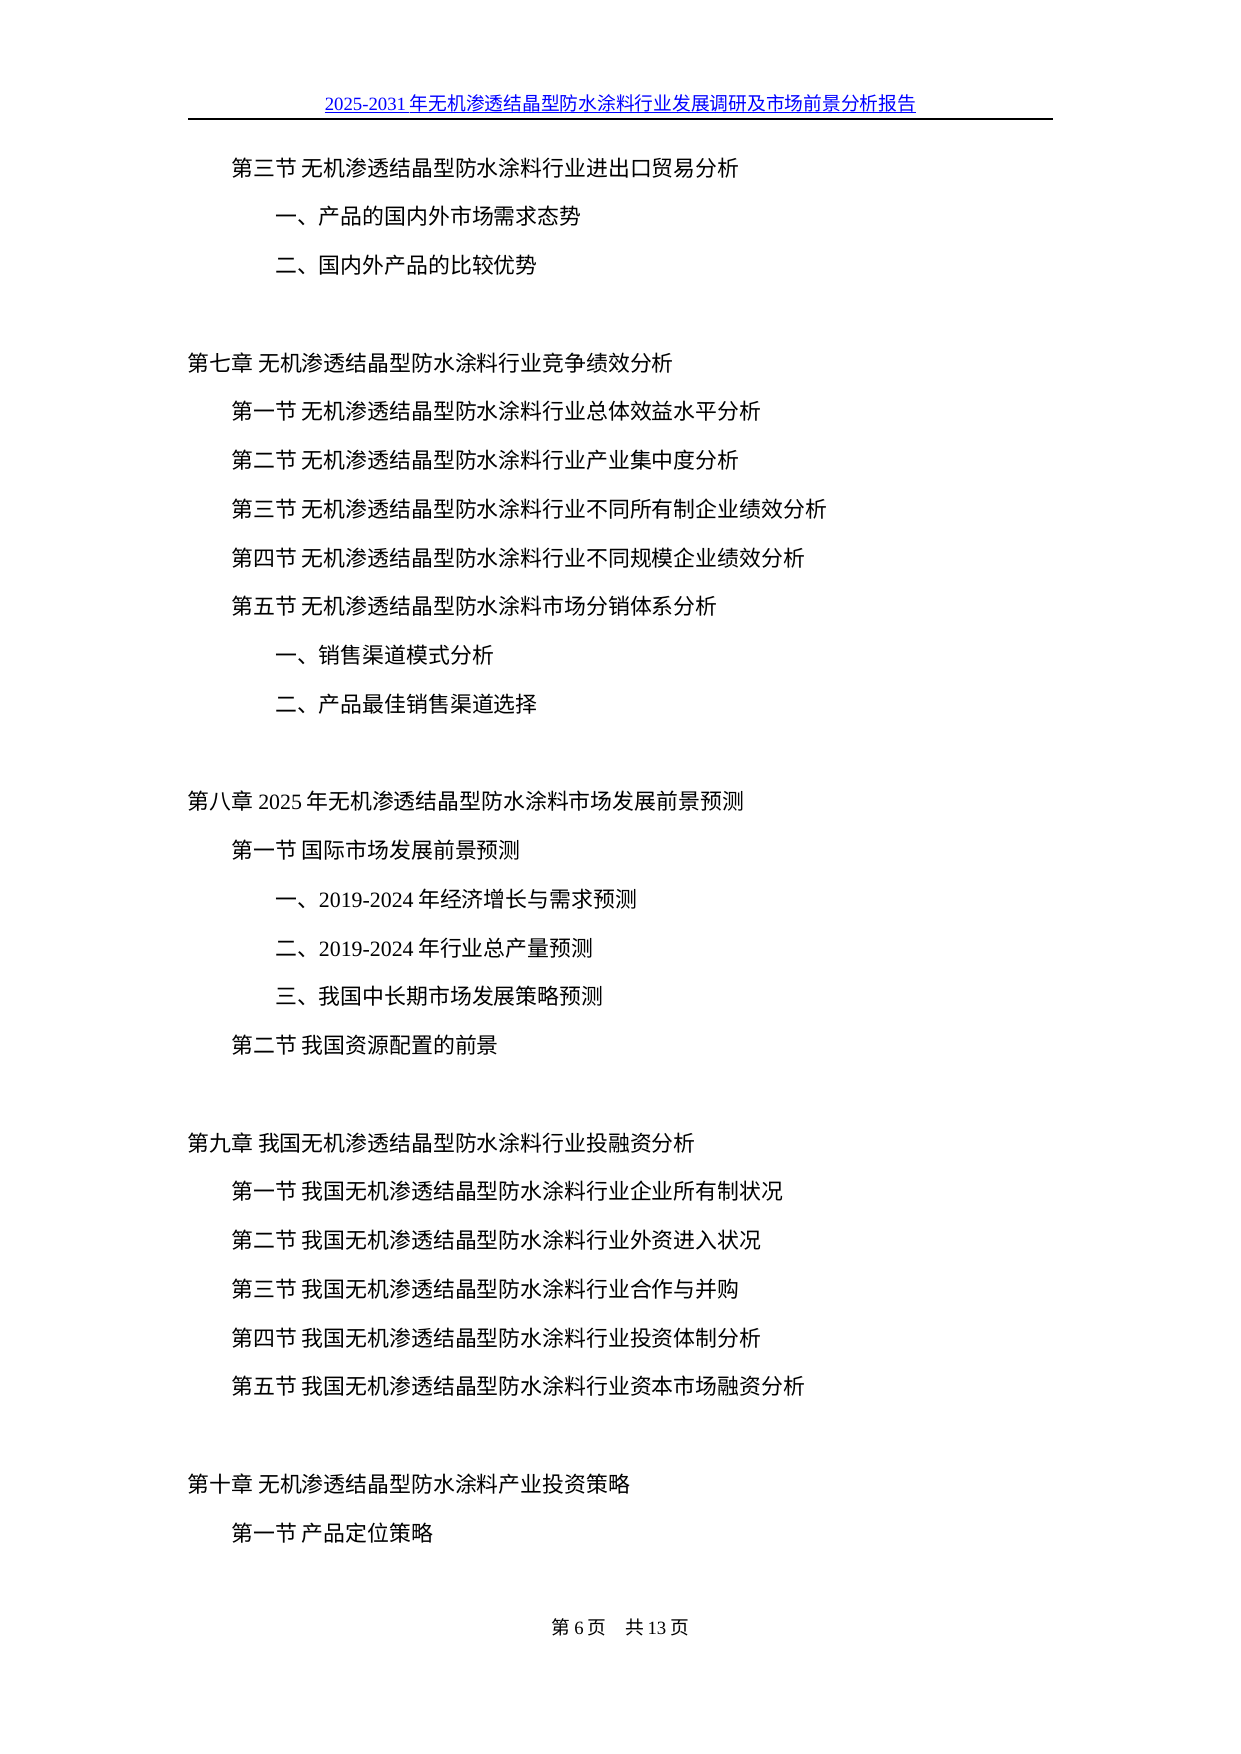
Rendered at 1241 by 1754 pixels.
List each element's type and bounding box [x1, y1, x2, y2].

text [187, 150, 1053, 1548]
